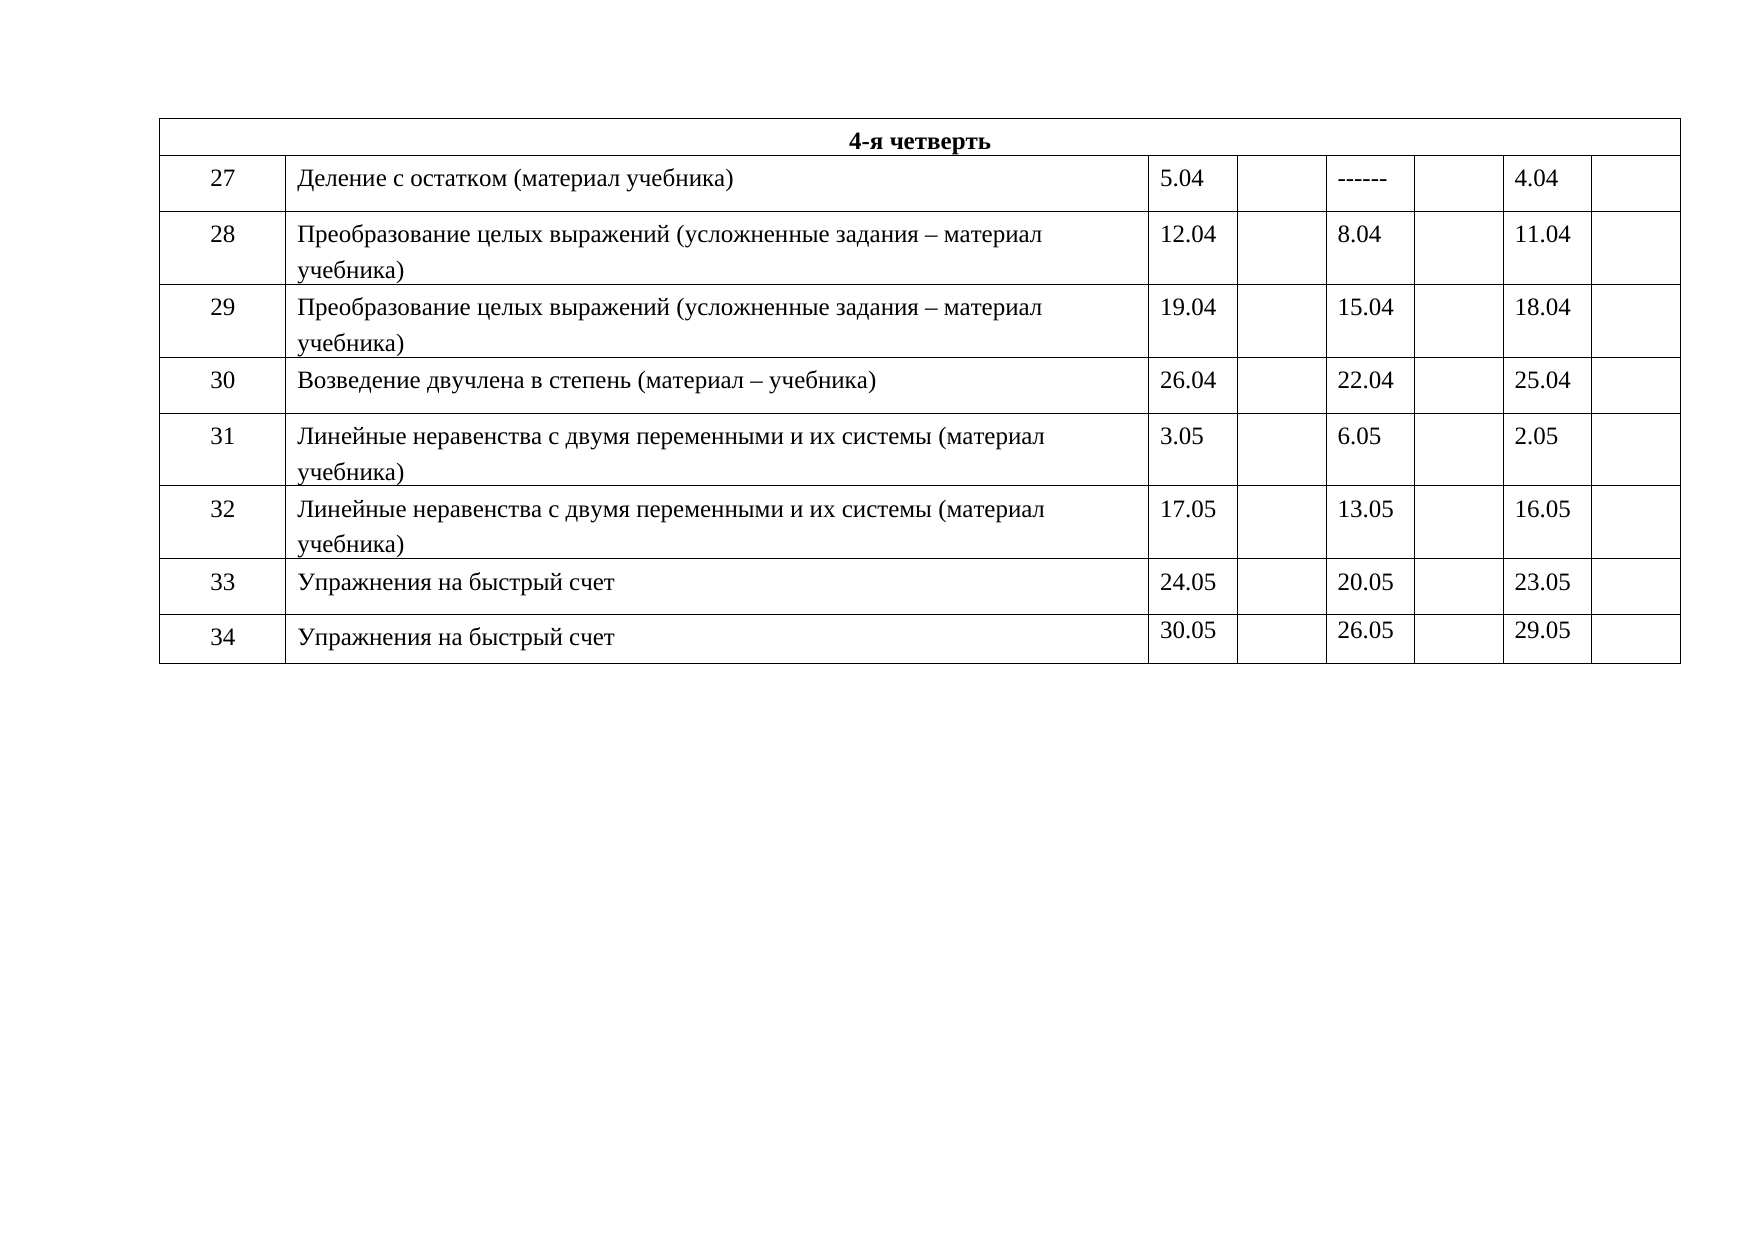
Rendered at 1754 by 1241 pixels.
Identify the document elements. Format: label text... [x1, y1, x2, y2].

table_cell Преобразование целых выражений (усложненные задания – материал учебника) [286, 285, 1148, 357]
table_cell [1238, 486, 1326, 558]
table_cell 4.04 [1504, 156, 1591, 211]
table_cell 13.05 [1327, 486, 1414, 558]
table_cell [1592, 212, 1680, 284]
table_cell 18.04 [1504, 285, 1591, 357]
table_cell 26.05 [1327, 615, 1414, 663]
table_cell 16.05 [1504, 486, 1591, 558]
table_cell Возведение двучлена в степень (материал – учебника) [286, 358, 1148, 412]
table_cell 27 [160, 156, 285, 211]
table_cell [1238, 358, 1326, 412]
table_cell [1238, 559, 1326, 614]
table_cell [1415, 414, 1503, 485]
table_cell [1592, 358, 1680, 412]
table_cell 6.05 [1327, 414, 1414, 485]
table_cell 25.04 [1504, 358, 1591, 412]
table_cell [1238, 156, 1326, 211]
table_cell ------ [1327, 156, 1414, 211]
table_cell [1592, 615, 1680, 663]
table_cell [1238, 414, 1326, 485]
table_cell 4-я четверть [160, 119, 1680, 155]
table_cell [1592, 156, 1680, 211]
table_cell [1592, 285, 1680, 357]
table_cell 19.04 [1149, 285, 1237, 357]
table_cell [1592, 414, 1680, 485]
table_cell Деление с остатком (материал учебника) [286, 156, 1148, 211]
table_cell [1415, 559, 1503, 614]
table_cell [1592, 559, 1680, 614]
table_cell [1238, 285, 1326, 357]
table_cell Преобразование целых выражений (усложненные задания – материал учебника) [286, 212, 1148, 284]
table_cell Линейные неравенства с двумя переменными и их системы (материал учебника) [286, 486, 1148, 558]
table_cell 34 [160, 615, 285, 663]
table_cell 33 [160, 559, 285, 614]
table_cell [1415, 285, 1503, 357]
table_cell 12.04 [1149, 212, 1237, 284]
table_cell [1415, 358, 1503, 412]
table_cell 22.04 [1327, 358, 1414, 412]
table_cell 3.05 [1149, 414, 1237, 485]
table_cell [1238, 615, 1326, 663]
table_cell [1592, 486, 1680, 558]
table_cell 20.05 [1327, 559, 1414, 614]
table_cell Упражнения на быстрый счет [286, 615, 1148, 663]
table_cell 23.05 [1504, 559, 1591, 614]
table_cell [1415, 615, 1503, 663]
table_cell 29 [160, 285, 285, 357]
table_cell 30 [160, 358, 285, 412]
table_cell 29.05 [1504, 615, 1591, 663]
table_cell 5.04 [1149, 156, 1237, 211]
table_cell 28 [160, 212, 285, 284]
table_cell [1415, 486, 1503, 558]
table_cell 11.04 [1504, 212, 1591, 284]
table_cell [1238, 212, 1326, 284]
table_cell 24.05 [1149, 559, 1237, 614]
table_cell 26.04 [1149, 358, 1237, 412]
table_cell 32 [160, 486, 285, 558]
table_cell Упражнения на быстрый счет [286, 559, 1148, 614]
table_cell [1415, 156, 1503, 211]
table_cell Линейные неравенства с двумя переменными и их системы (материал учебника) [286, 414, 1148, 485]
table_cell 2.05 [1504, 414, 1591, 485]
table_cell 17.05 [1149, 486, 1237, 558]
table_cell 30.05 [1149, 615, 1237, 663]
table_cell 8.04 [1327, 212, 1414, 284]
table_cell [1415, 212, 1503, 284]
table_cell 31 [160, 414, 285, 485]
table_cell 15.04 [1327, 285, 1414, 357]
